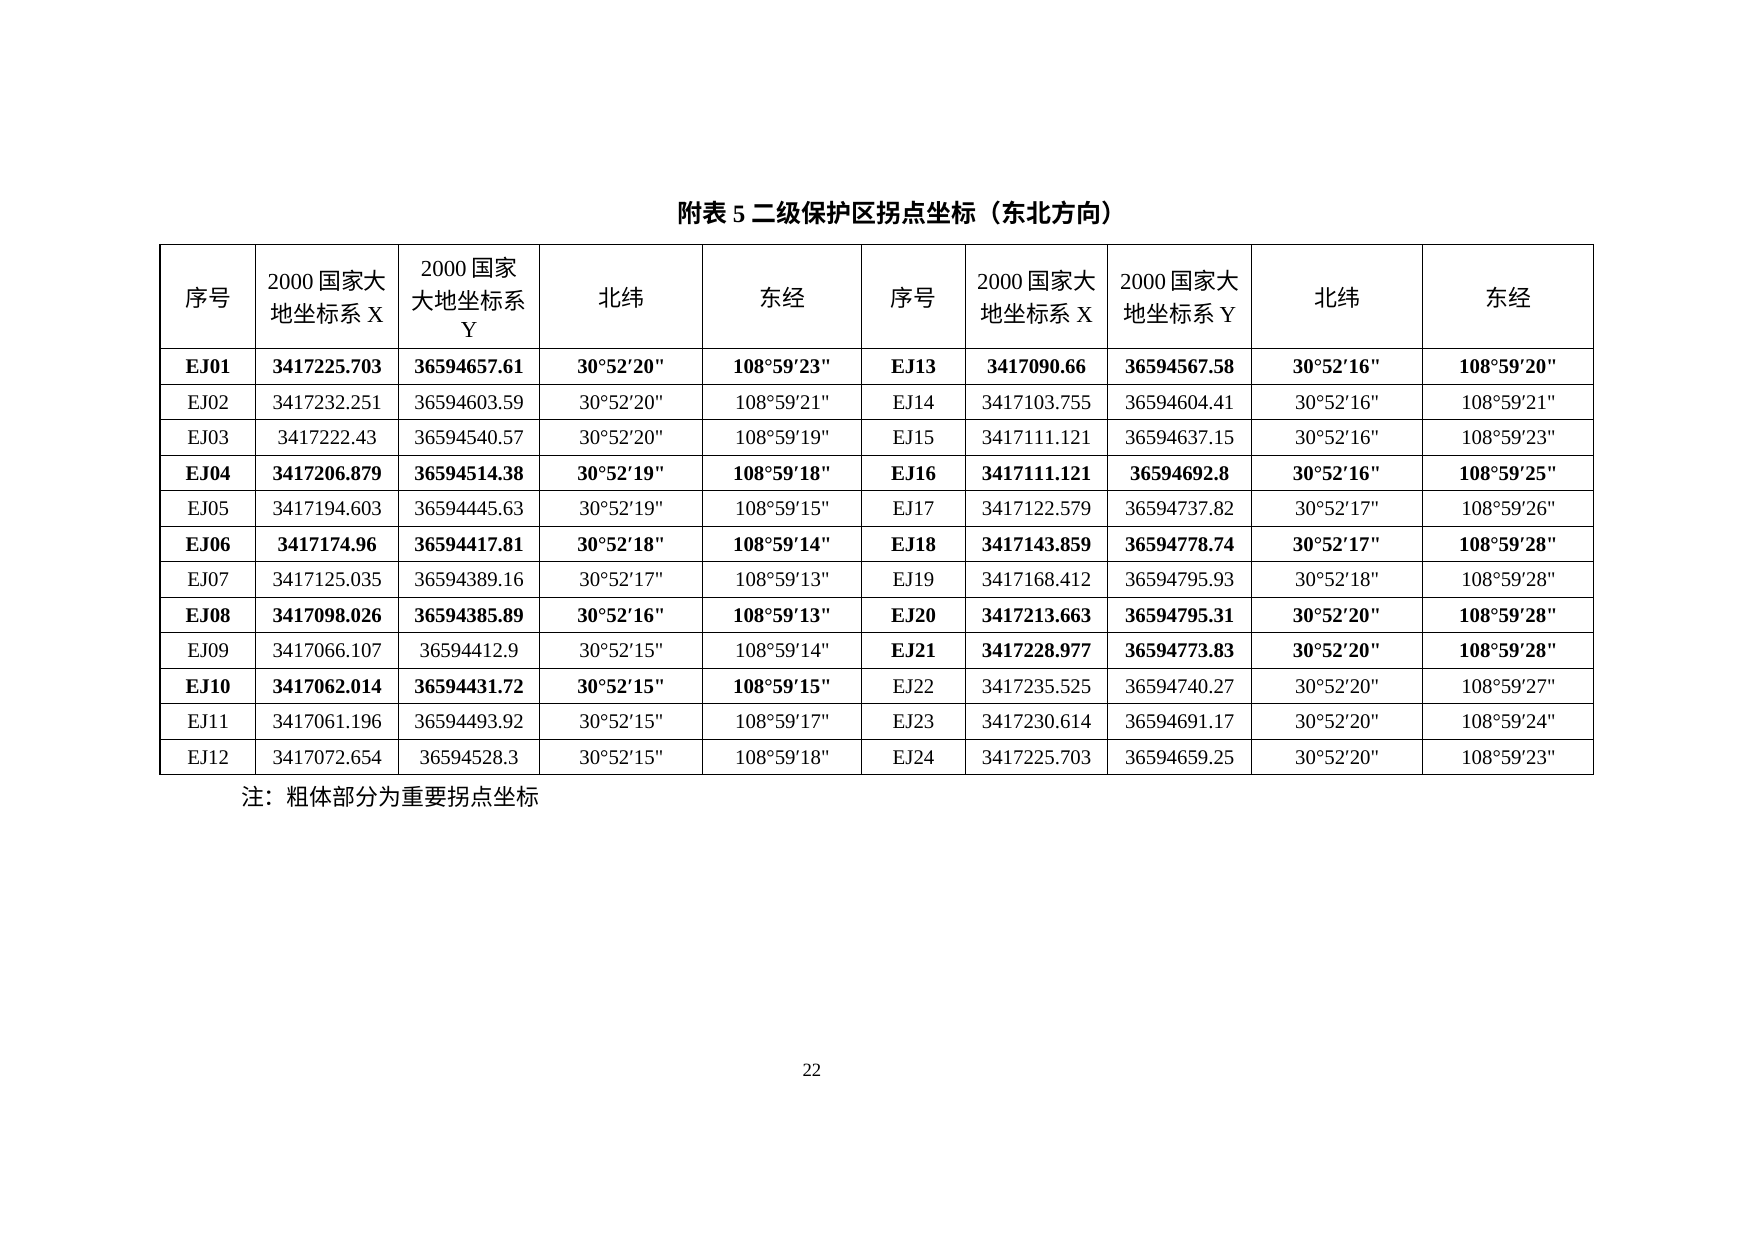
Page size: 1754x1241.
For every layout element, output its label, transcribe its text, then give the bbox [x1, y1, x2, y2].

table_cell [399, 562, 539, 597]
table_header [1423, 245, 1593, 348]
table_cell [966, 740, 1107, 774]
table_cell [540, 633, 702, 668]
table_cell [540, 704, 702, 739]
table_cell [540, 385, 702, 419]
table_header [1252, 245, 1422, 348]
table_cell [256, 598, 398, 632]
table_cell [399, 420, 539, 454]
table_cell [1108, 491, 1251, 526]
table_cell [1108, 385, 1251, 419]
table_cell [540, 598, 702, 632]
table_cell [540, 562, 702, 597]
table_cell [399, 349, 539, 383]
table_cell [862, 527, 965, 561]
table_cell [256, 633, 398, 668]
text 附表5 二级保护区拐点坐标（东北方向） [165, 179, 1588, 244]
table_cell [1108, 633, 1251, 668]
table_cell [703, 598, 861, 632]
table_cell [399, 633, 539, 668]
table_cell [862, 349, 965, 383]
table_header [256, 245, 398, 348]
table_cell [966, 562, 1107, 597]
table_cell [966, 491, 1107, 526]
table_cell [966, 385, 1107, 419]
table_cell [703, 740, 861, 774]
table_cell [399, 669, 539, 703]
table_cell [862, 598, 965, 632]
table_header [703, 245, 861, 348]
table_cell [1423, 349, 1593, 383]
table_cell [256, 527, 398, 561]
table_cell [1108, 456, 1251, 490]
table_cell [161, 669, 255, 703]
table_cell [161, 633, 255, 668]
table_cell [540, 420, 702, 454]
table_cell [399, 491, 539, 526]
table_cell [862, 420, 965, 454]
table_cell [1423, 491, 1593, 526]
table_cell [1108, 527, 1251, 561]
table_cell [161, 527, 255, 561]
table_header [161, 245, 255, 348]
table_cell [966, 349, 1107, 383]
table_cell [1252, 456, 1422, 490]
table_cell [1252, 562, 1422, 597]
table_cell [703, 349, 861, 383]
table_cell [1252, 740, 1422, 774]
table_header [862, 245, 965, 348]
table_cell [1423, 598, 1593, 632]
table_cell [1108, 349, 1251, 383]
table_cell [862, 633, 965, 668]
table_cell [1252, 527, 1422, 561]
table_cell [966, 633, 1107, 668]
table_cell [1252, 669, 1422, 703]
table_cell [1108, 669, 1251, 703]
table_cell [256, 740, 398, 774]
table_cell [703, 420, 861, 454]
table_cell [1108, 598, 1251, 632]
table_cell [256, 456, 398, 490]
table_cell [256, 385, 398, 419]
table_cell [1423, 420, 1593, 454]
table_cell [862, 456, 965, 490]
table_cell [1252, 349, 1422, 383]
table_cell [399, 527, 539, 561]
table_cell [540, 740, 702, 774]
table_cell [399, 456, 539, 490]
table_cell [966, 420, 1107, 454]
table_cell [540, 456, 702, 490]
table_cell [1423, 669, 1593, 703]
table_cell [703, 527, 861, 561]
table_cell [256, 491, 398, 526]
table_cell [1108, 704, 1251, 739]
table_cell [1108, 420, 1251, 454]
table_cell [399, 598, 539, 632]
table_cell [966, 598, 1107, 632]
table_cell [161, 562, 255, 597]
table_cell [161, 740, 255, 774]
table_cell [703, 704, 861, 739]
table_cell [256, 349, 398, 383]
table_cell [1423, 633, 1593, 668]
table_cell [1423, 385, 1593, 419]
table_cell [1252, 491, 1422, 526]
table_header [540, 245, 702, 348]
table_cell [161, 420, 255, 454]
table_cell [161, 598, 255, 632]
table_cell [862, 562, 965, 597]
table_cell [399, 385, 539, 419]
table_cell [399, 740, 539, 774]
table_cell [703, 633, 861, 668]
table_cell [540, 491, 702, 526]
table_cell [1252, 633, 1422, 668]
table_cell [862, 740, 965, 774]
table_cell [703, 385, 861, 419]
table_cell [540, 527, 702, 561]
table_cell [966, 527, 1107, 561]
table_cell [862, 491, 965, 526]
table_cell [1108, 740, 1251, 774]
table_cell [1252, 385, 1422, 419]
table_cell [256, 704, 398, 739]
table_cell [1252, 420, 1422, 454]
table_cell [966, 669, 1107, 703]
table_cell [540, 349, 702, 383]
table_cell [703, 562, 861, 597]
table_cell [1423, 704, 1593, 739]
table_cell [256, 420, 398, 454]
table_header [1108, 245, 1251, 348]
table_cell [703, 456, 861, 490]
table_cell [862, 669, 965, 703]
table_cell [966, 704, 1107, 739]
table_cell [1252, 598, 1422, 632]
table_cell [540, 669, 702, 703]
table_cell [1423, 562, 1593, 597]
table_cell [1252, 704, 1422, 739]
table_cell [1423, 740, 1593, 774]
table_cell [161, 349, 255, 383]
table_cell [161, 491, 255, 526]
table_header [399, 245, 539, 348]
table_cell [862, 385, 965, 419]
text 注：粗体部分为重要拐点坐标 [165, 775, 1588, 813]
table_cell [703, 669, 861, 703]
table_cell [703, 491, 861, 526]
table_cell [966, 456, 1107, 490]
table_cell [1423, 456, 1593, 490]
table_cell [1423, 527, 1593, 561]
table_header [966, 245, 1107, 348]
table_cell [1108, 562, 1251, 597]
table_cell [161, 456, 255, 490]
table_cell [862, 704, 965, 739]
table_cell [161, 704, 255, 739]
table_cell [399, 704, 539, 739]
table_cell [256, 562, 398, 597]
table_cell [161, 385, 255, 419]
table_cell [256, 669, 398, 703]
